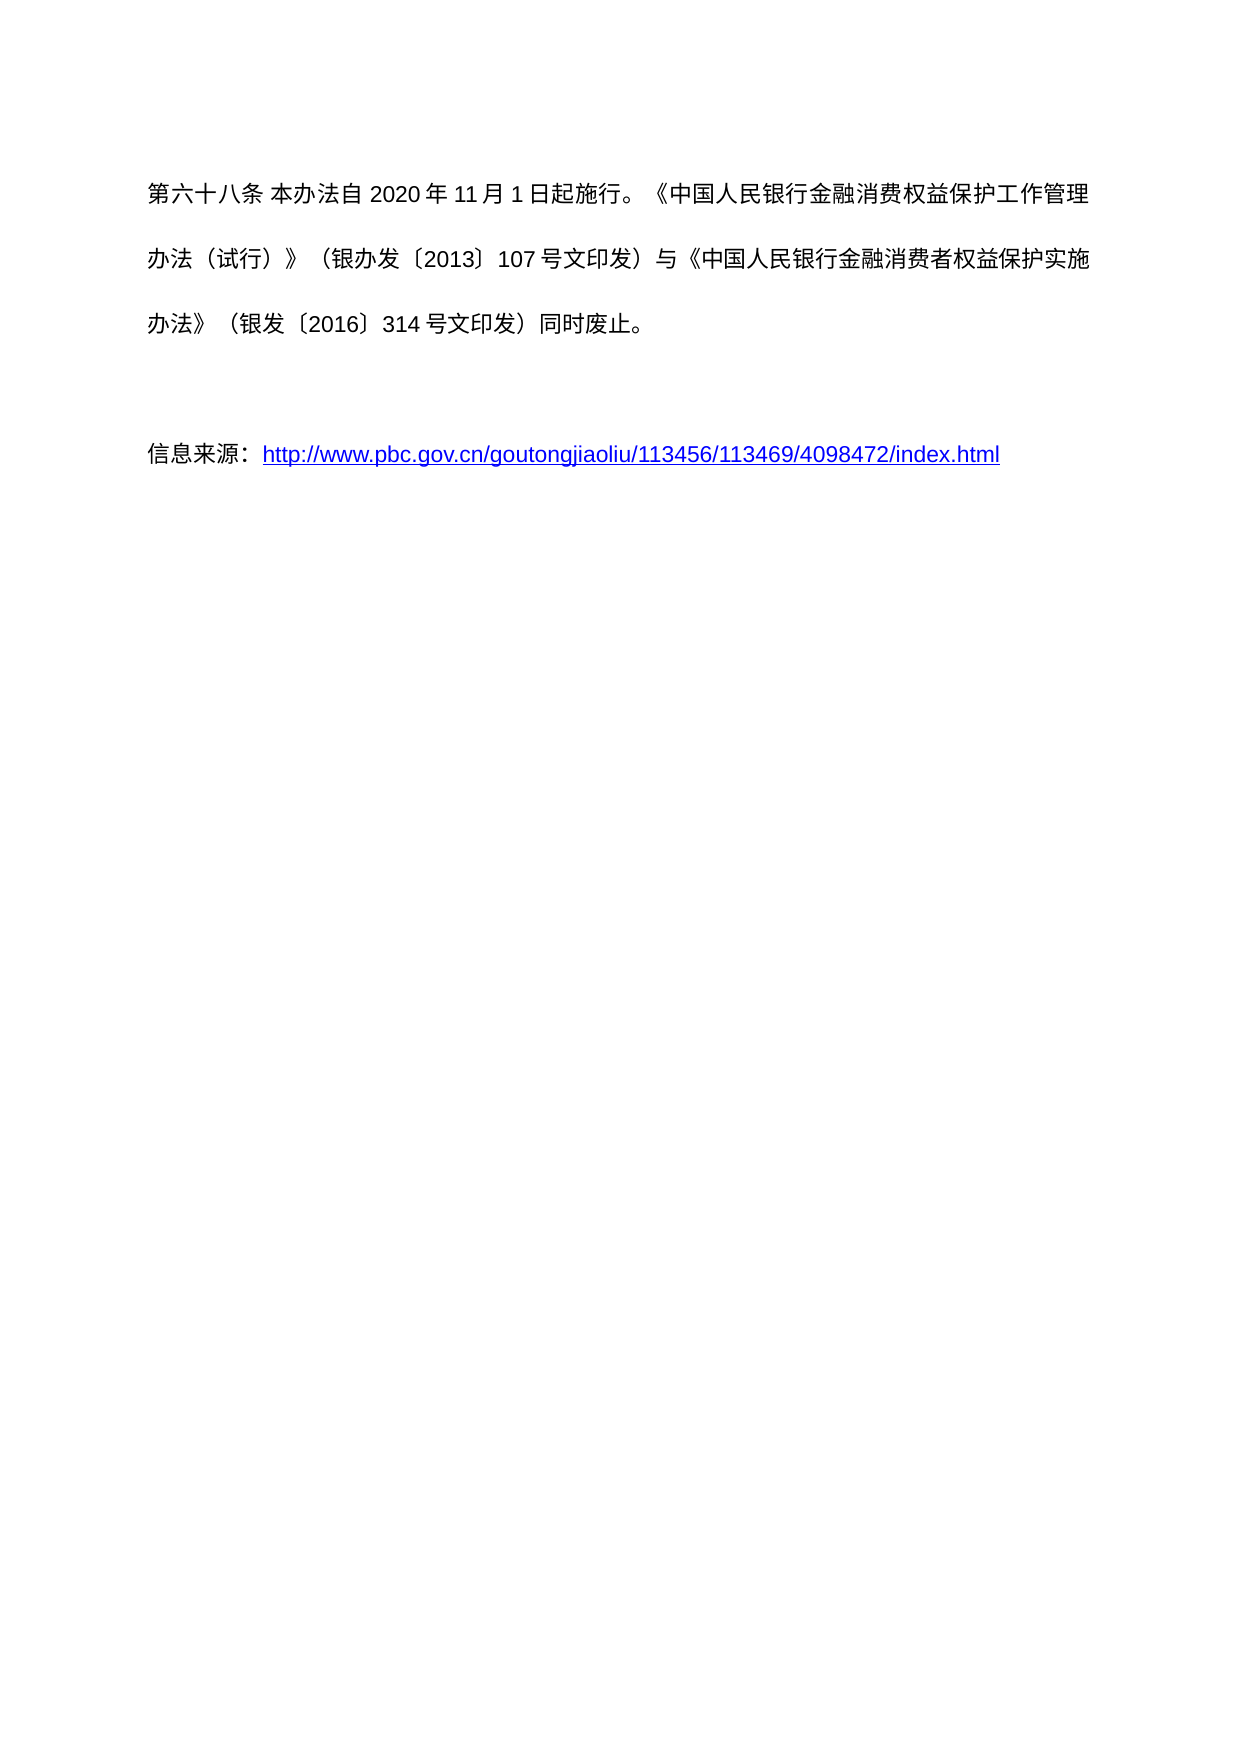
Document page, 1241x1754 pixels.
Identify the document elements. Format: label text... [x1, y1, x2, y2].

text 第六十八条 本办法自2020年11月1日起施行。《中国人民银行金融消费权益保护工作管理办法（试行）》（银办发〔2013〕107号文印发）与《中国人民银行金融消费者权益保护实施办法》（银发〔2016〕314号文印发）同时废止。 [148, 161, 1092, 356]
text 信息来源：http://www.pbc.gov.cn/goutongjiaoliu/113456/113469/4098472/index.html [148, 421, 1092, 486]
